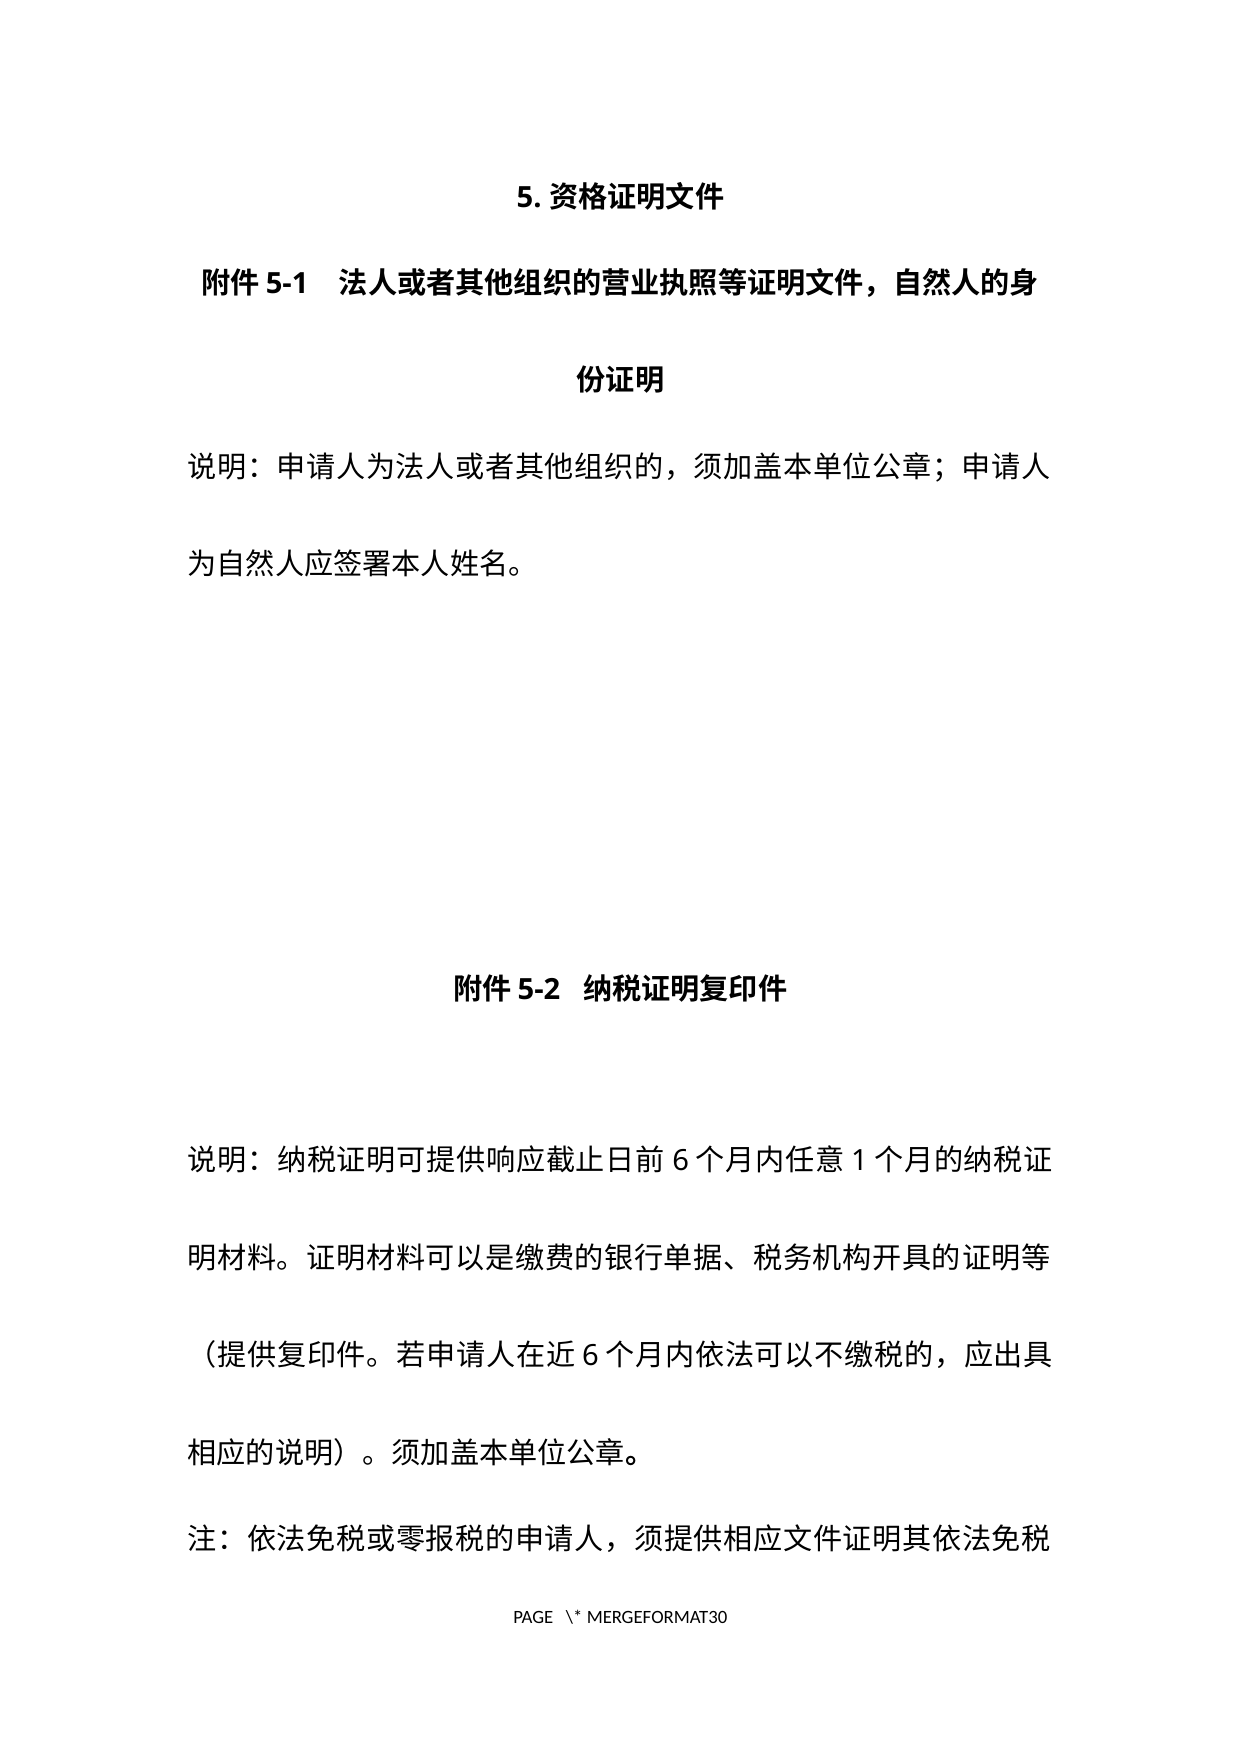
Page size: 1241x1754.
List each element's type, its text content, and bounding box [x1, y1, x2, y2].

text 附件5-1 法人或者其他组织的营业执照等证明文件，自然人的身份证明 [187, 248, 1053, 411]
text 附件5-2 纳税证明复印件 [187, 954, 1053, 1019]
text 说明：纳税证明可提供响应截止日前6个月内任意1个月的纳税证明材料。证明材料可以是缴费的银行单据、税务机构开具的证明等（提供复印件。若申请人在近6个月内依法可以不缴税的，应出具相应的说明）。须加盖本单位公章。 [187, 1126, 1053, 1483]
text 5. 资格证明文件 [187, 162, 1053, 227]
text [187, 1504, 1053, 1569]
text 说明：申请人为法人或者其他组织的，须加盖本单位公章；申请人为自然人应签署本人姓名。 [187, 432, 1053, 594]
